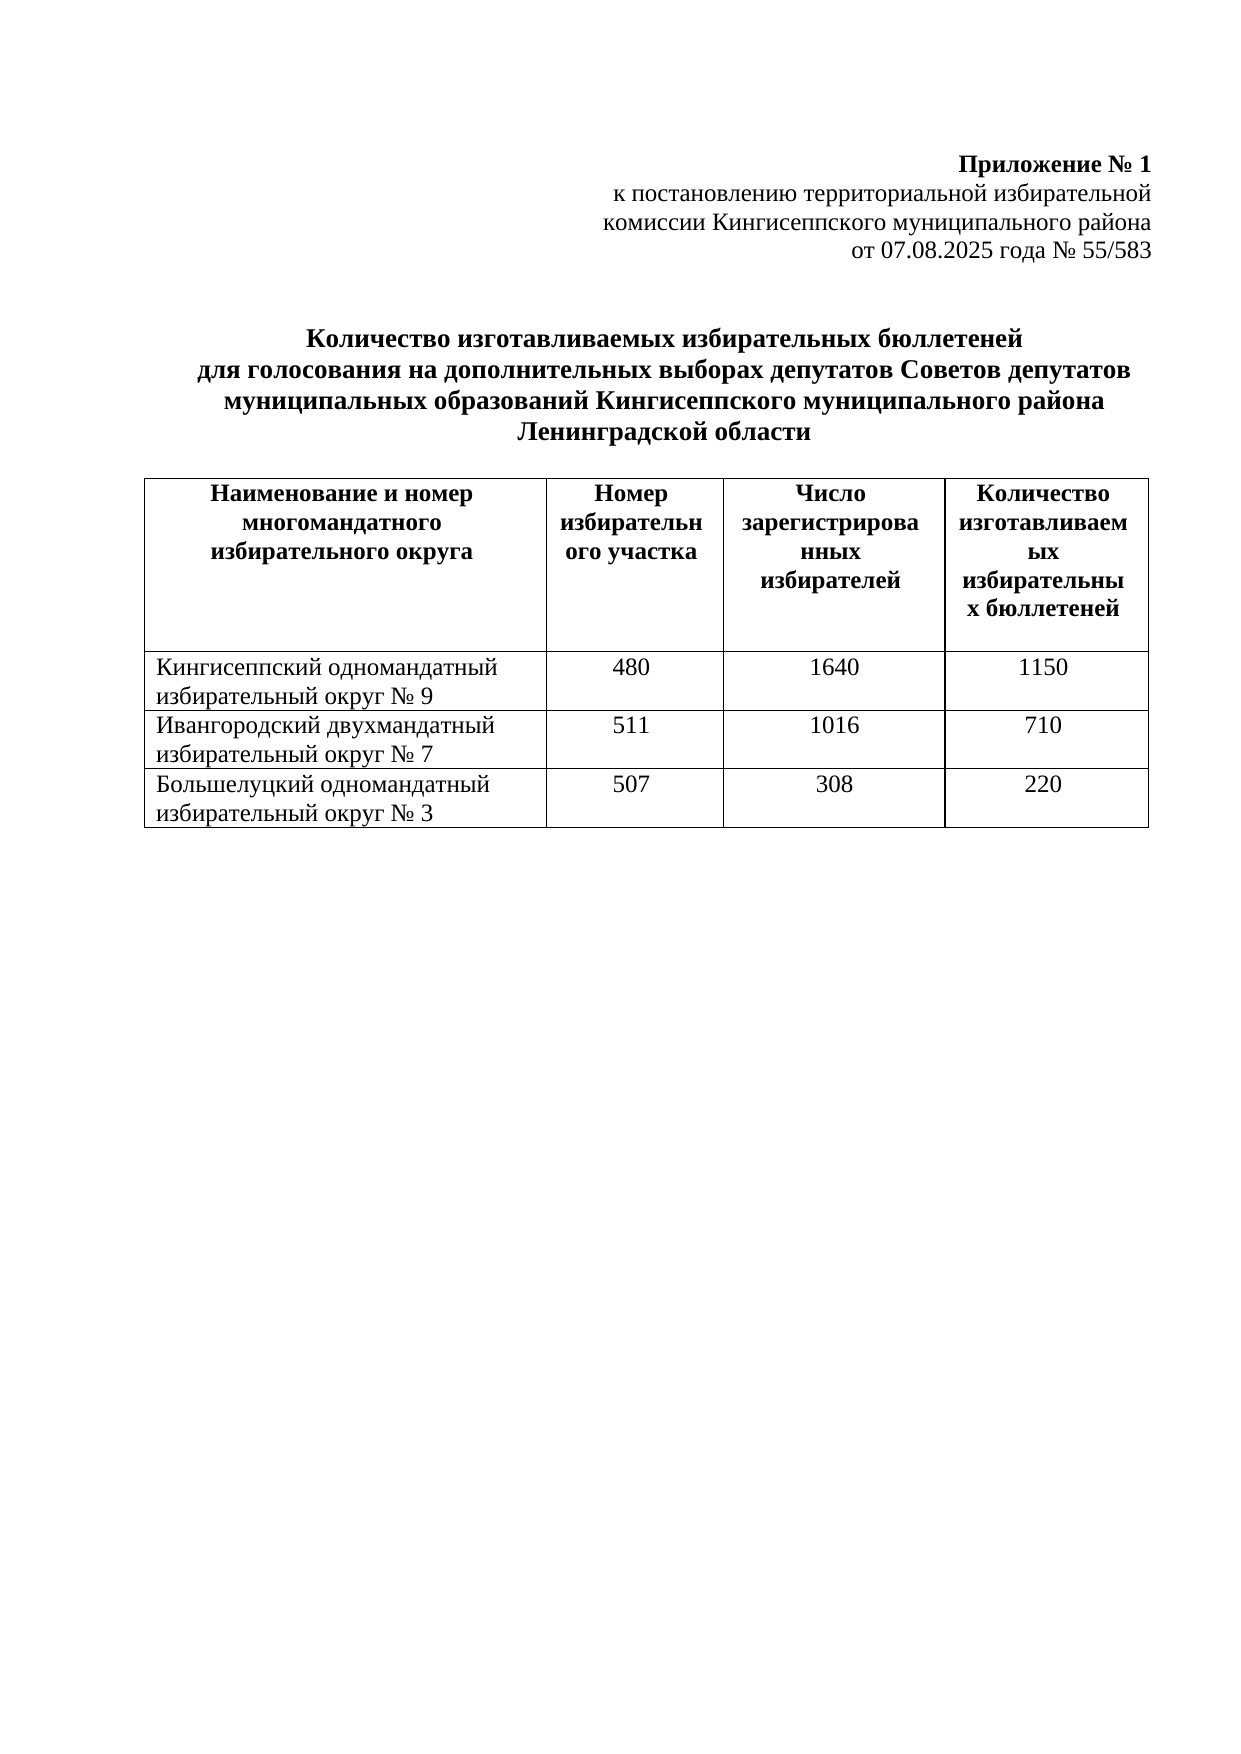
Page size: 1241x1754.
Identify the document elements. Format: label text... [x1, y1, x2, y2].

text к постановлению территориальной избирательной [177, 178, 1152, 207]
table_cell 1016 [724, 711, 944, 768]
text от 07.08.2025 года № 55/583 [177, 236, 1152, 264]
text муниципальных образований Кингисеппского муниципального района Ленинградской области [177, 384, 1152, 446]
table_cell 1150 [946, 652, 1148, 709]
table_cell Большелуцкий одномандатный избирательный округ № 3 [145, 769, 546, 827]
text для голосования на дополнительных выборах депутатов Советов депутатов [177, 353, 1152, 384]
table_header Номер избирательного участка [547, 479, 723, 651]
table_cell 511 [547, 711, 723, 768]
text Количество изготавливаемых избирательных бюллетеней [177, 322, 1152, 353]
table_cell 480 [547, 652, 723, 709]
table_cell 1640 [724, 652, 944, 709]
table_cell 220 [946, 769, 1148, 827]
table_header Количество изготавливаемых избирательных бюллетеней [946, 479, 1148, 651]
table_header Число зарегистрированных избирателей [724, 479, 944, 651]
table_header Наименование и номер многомандатного избирательного округа [145, 479, 546, 651]
table_cell Кингисеппский одномандатный избирательный округ № 9 [145, 652, 546, 709]
table_cell 710 [946, 711, 1148, 768]
table_cell 507 [547, 769, 723, 827]
text Приложение № 1 [177, 149, 1152, 178]
text комиссии Кингисеппского муниципального района [177, 207, 1152, 236]
table_cell 308 [724, 769, 944, 827]
table_cell Ивангородский двухмандатный избирательный округ № 7 [145, 711, 546, 768]
